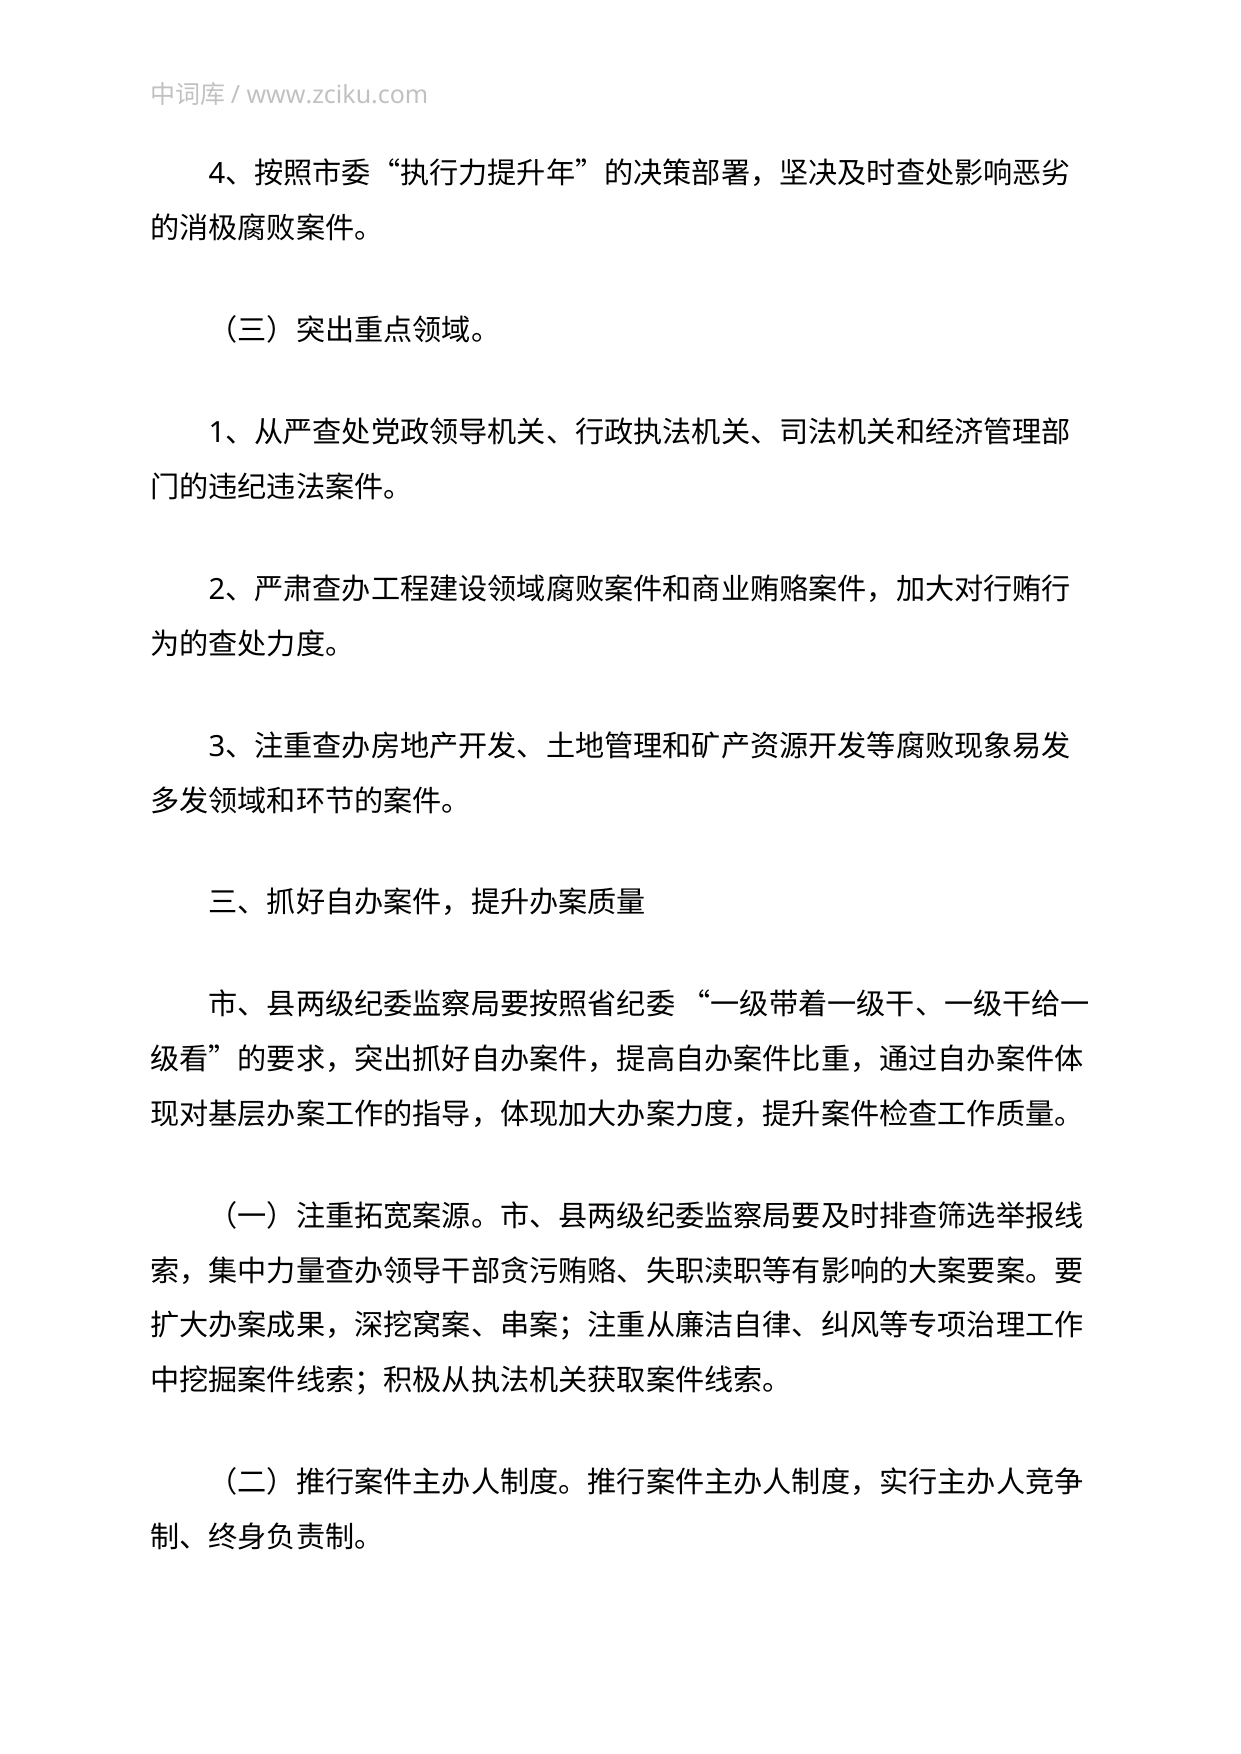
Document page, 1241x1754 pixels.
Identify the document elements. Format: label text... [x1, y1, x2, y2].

text 三、抓好自办案件，提升办案质量 [150, 879, 1090, 921]
text 2、严肃查办工程建设领域腐败案件和商业贿赂案件，加大对行贿行为的查处力度。 [150, 565, 1090, 663]
text 市、县两级纪委监察局要按照省纪委 “一级带着一级干、一级干给一级看”的要求，突出抓好自办案件，提高自办案件比重，通过自办案件体现对基层办案工作的指导，体现加大办案力度，提升案件检查工作质量。 [150, 981, 1090, 1133]
text 4、按照市委“执行力提升年”的决策部署，坚决及时查处影响恶劣的消极腐败案件。 [150, 150, 1090, 247]
text 3、注重查办房地产开发、土地管理和矿产资源开发等腐败现象易发多发领域和环节的案件。 [150, 722, 1090, 819]
text （一）注重拓宽案源。市、县两级纪委监察局要及时排查筛选举报线索，集中力量查办领导干部贪污贿赂、失职渎职等有影响的大案要案。要扩大办案成果，深挖窝案、串案；注重从廉洁自律、纠风等专项治理工作中挖掘案件线索；积极从执法机关获取案件线索。 [150, 1192, 1090, 1399]
text 1、从严查处党政领导机关、行政执法机关、司法机关和经济管理部门的违纪违法案件。 [150, 408, 1090, 506]
text （三）突出重点领域。 [150, 307, 1090, 349]
text （二）推行案件主办人制度。推行案件主办人制度，实行主办人竞争制、终身负责制。 [150, 1459, 1090, 1556]
